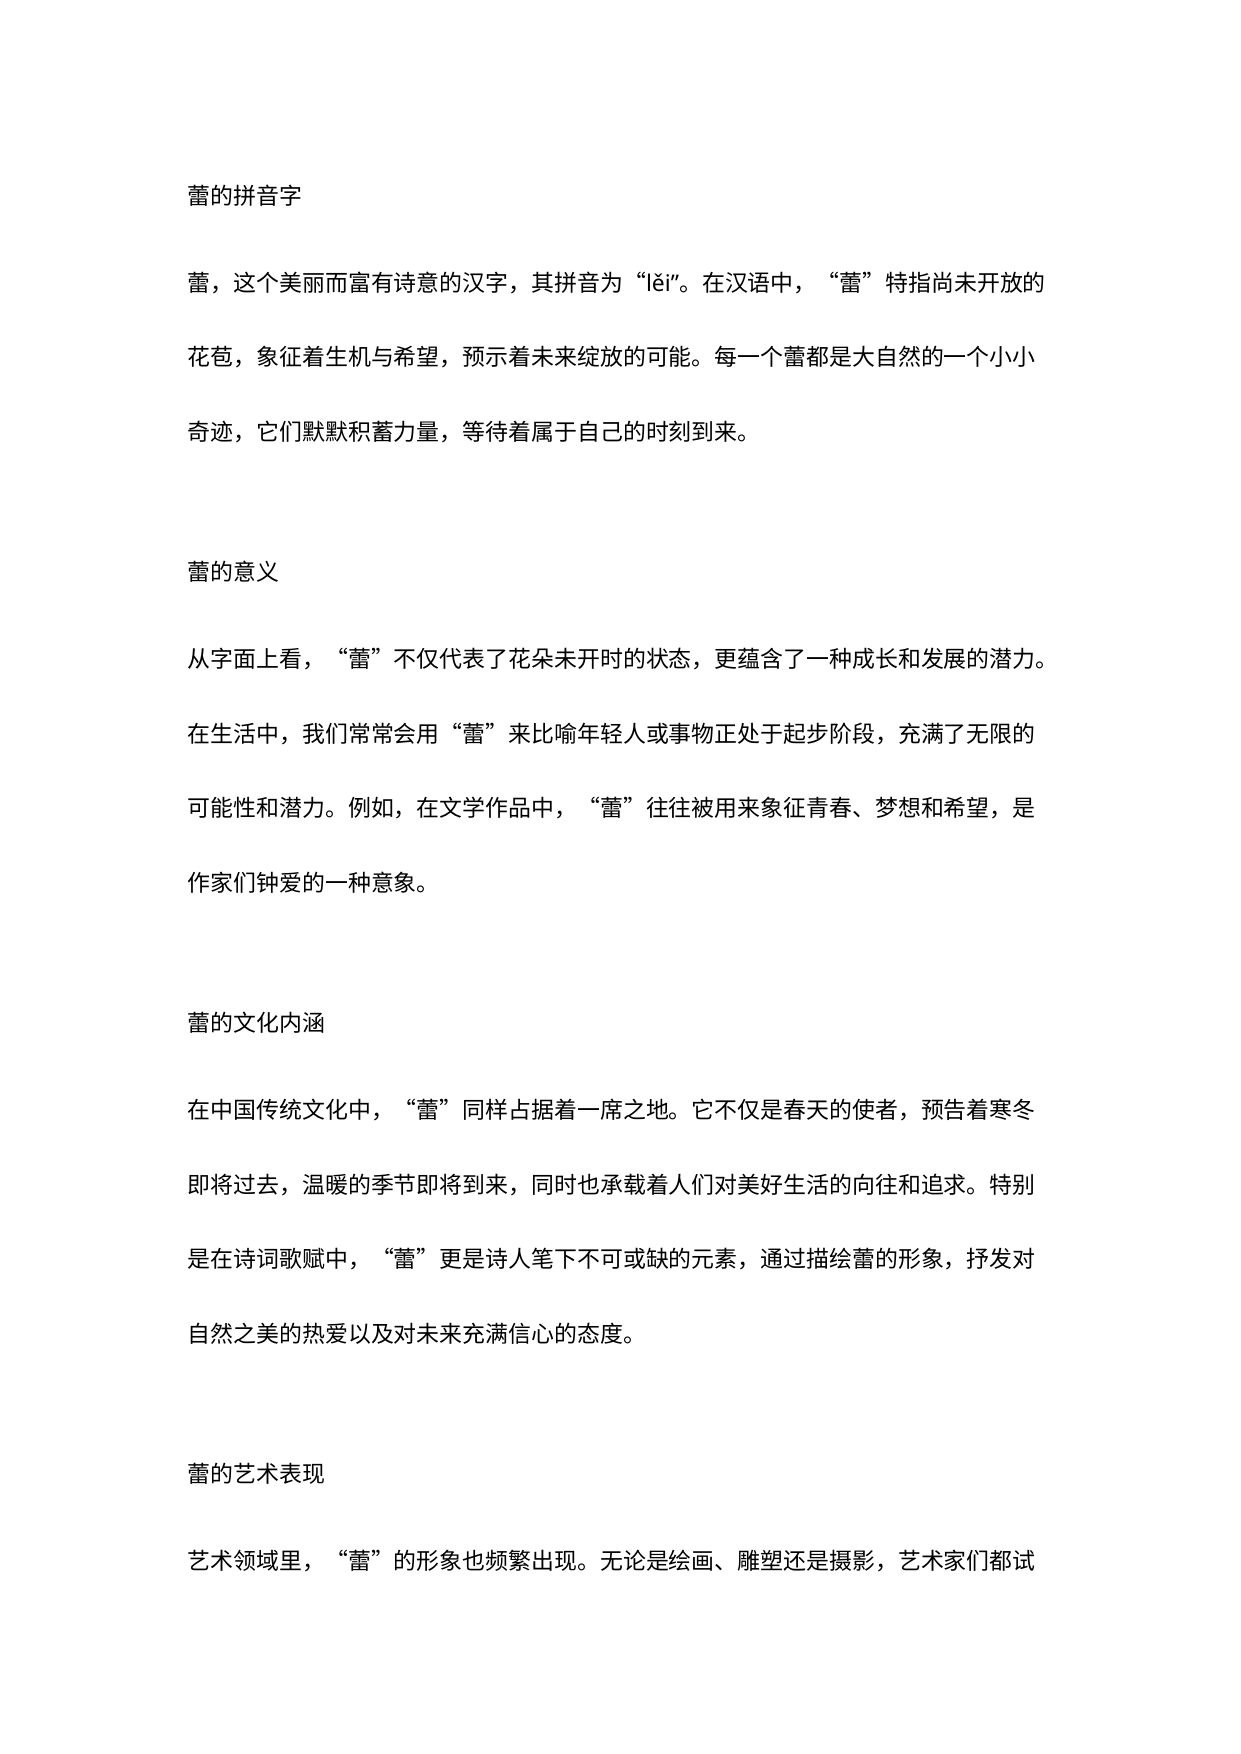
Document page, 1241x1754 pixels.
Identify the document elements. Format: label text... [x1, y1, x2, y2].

text 蕾，这个美丽而富有诗意的汉字，其拼音为“lěi”。在汉语中，“蕾”特指尚未开放的花苞，象征着生机与希望，预示着未来绽放的可能。每一个蕾都是大自然的一个小小奇迹，它们默默积蓄力量，等待着属于自己的时刻到来。 [187, 248, 1053, 463]
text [187, 1527, 1053, 1592]
text 蕾的文化内涵 [187, 989, 1053, 1054]
text 从字面上看，“蕾”不仅代表了花朵未开时的状态，更蕴含了一种成长和发展的潜力。在生活中，我们常常会用“蕾”来比喻年轻人或事物正处于起步阶段，充满了无限的可能性和潜力。例如，在文学作品中，“蕾”往往被用来象征青春、梦想和希望，是作家们钟爱的一种意象。 [187, 625, 1053, 914]
text 蕾的艺术表现 [187, 1440, 1053, 1505]
text 蕾的拼音字 [187, 162, 1053, 227]
text 在中国传统文化中，“蕾”同样占据着一席之地。它不仅是春天的使者，预告着寒冬即将过去，温暖的季节即将到来，同时也承载着人们对美好生活的向往和追求。特别是在诗词歌赋中，“蕾”更是诗人笔下不可或缺的元素，通过描绘蕾的形象，抒发对自然之美的热爱以及对未来充满信心的态度。 [187, 1076, 1053, 1365]
text 蕾的意义 [187, 538, 1053, 603]
